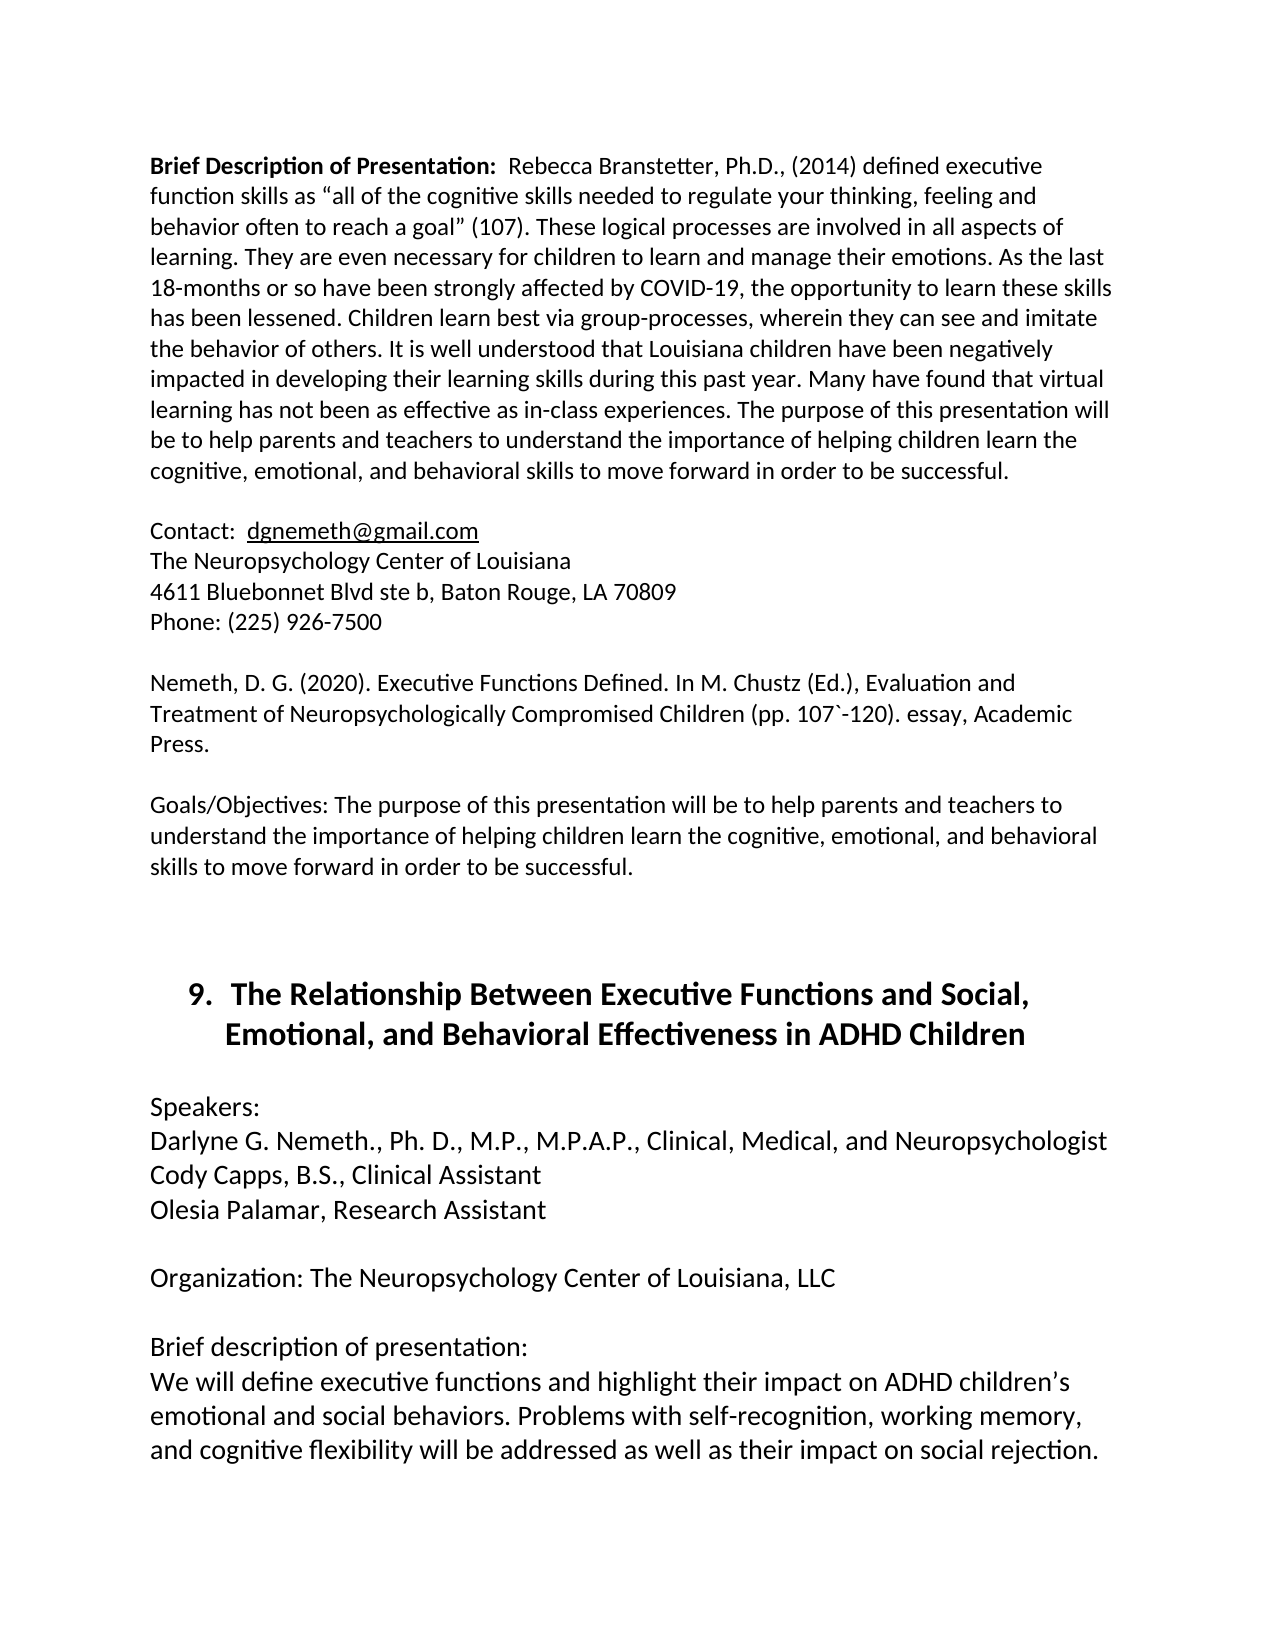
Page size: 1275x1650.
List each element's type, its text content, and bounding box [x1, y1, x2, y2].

text Goals/Objectives: The purpose of this presentation will be to help parents and teachers to understand the importance of helping children learn the cognitive, emotional, and behavioral skills to move forward in order to be successful. [150, 789, 1125, 881]
text Nemeth, D. G. (2020). Executive Functions Defined. In M. Chustz (Ed.), Evaluation and Treatment of Neuropsychologically Compromised Children (pp. 107`-120). essay, Academic Press. [150, 667, 1125, 759]
text 4611 Bluebonnet Blvd ste b, Baton Rouge, LA 70809 [150, 576, 1125, 606]
text Brief description of presentation: [150, 1329, 1125, 1363]
text Contact: dgnemeth@gmail.com [150, 515, 1125, 545]
text Brief Description of Presentation: Rebecca Branstetter, Ph.D., (2014) defined executive function skills as “all of the cognitive skills needed to regulate your thinking, feeling and behavior often to reach a goal” (107). These logical processes are involved in all aspects of learning. They are even necessary for children to learn and manage their emotions. As the last 18-months or so have been strongly affected by COVID-19, the opportunity to learn these skills has been lessened. Children learn best via group-processes, wherein they can see and imitate the behavior of others. It is well understood that Louisiana children have been negatively impacted in developing their learning skills during this past year. Many have found that virtual learning has not been as effective as in-class experiences. The purpose of this presentation will be to help parents and teachers to understand the importance of helping children learn the cognitive, emotional, and behavioral skills to move forward in order to be successful. [150, 150, 1125, 486]
text Darlyne G. Nemeth., Ph. D., M.P., M.P.A.P., Clinical, Medical, and Neuropsychologist [150, 1123, 1125, 1157]
text Speakers: [150, 1088, 1125, 1123]
text Phone: (225) 926-7500 [150, 606, 1125, 637]
text The Neuropsychology Center of Louisiana [150, 545, 1125, 576]
text Olesia Palamar, Research Assistant [150, 1192, 1125, 1226]
list The Relationship Between Executive Functions and Social, Emotional, and Behavioral Effectiveness in ADHD Children [187, 973, 1125, 1054]
text Organization: The Neuropsychology Center of Louisiana, LLC [150, 1260, 1125, 1295]
text We will define executive functions and highlight their impact on ADHD children’s emotional and social behaviors. Problems with self-recognition, working memory, and cognitive flexibility will be addressed as well as their impact on social rejection. [150, 1363, 1125, 1467]
text Cody Capps, B.S., Clinical Assistant [150, 1157, 1125, 1192]
